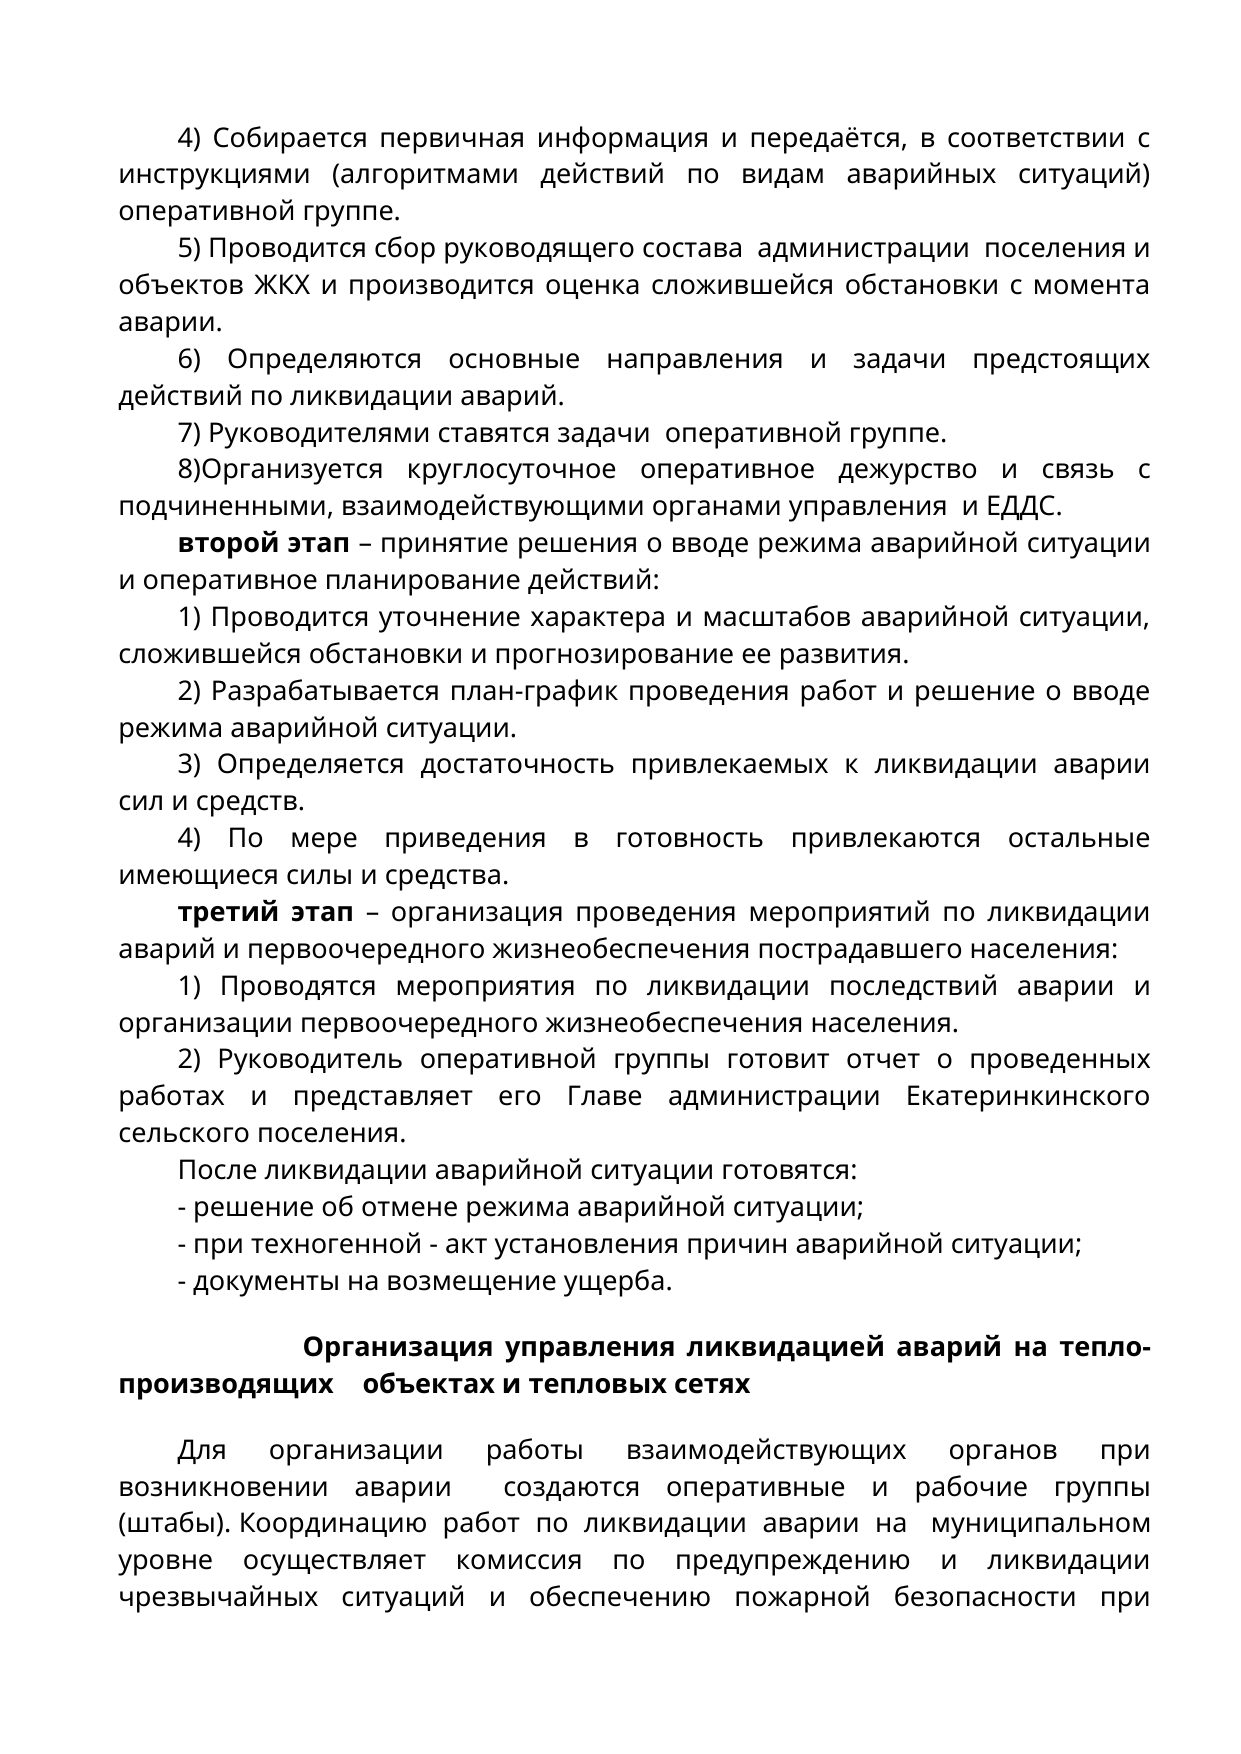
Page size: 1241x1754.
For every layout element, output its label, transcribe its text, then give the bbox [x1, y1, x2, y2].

text Организация управления ликвидацией аварий на тепло-производящих объектах и тепловых сетях [118, 1327, 1152, 1401]
text 7) Руководителями ставятся задачи оперативной группе. [118, 413, 1152, 450]
text второй этап – принятие решения о вводе режима аварийной ситуации и оперативное планирование действий: [118, 524, 1152, 597]
text 5) Проводится сбор руководящего состава администрации поселения и объектов ЖКХ и производится оценка сложившейся обстановки с момента аварии. [118, 229, 1152, 339]
text - документы на возмещение ущерба. [118, 1261, 1152, 1298]
text 6) Определяются основные направления и задачи предстоящих действий по ликвидации аварий. [118, 339, 1152, 413]
text После ликвидации аварийной ситуации готовятся: [118, 1151, 1152, 1187]
text 4) Собирается первичная информация и передаётся, в соответствии с инструкциями (алгоритмами действий по видам аварийных ситуаций) оперативной группе. [118, 118, 1152, 229]
text третий этап – организация проведения мероприятий по ликвидации аварий и первоочередного жизнеобеспечения пострадавшего населения: [118, 892, 1152, 966]
text 1) Проводится уточнение характера и масштабов аварийной ситуации, сложившейся обстановки и прогнозирование ее развития. [118, 597, 1152, 671]
text 2) Руководитель оперативной группы готовит отчет о проведенных работах и представляет его Главе администрации Екатеринкинского сельского поселения. [118, 1040, 1152, 1151]
text 8)Организуется круглосуточное оперативное дежурство и связь с подчиненными, взаимодействующими органами управления и ЕДДС. [118, 450, 1152, 524]
text 1) Проводятся мероприятия по ликвидации последствий аварии и организации первоочередного жизнеобеспечения населения. [118, 966, 1152, 1040]
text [118, 1430, 1152, 1614]
text - решение об отмене режима аварийной ситуации; [118, 1187, 1152, 1224]
text 4) По мере приведения в готовность привлекаются остальные имеющиеся силы и средства. [118, 819, 1152, 892]
text 2) Разрабатывается план-график проведения работ и решение о вводе режима аварийной ситуации. [118, 671, 1152, 745]
text - при техногенной - акт установления причин аварийной ситуации; [118, 1224, 1152, 1261]
text 3) Определяется достаточность привлекаемых к ликвидации аварии сил и средств. [118, 745, 1152, 819]
